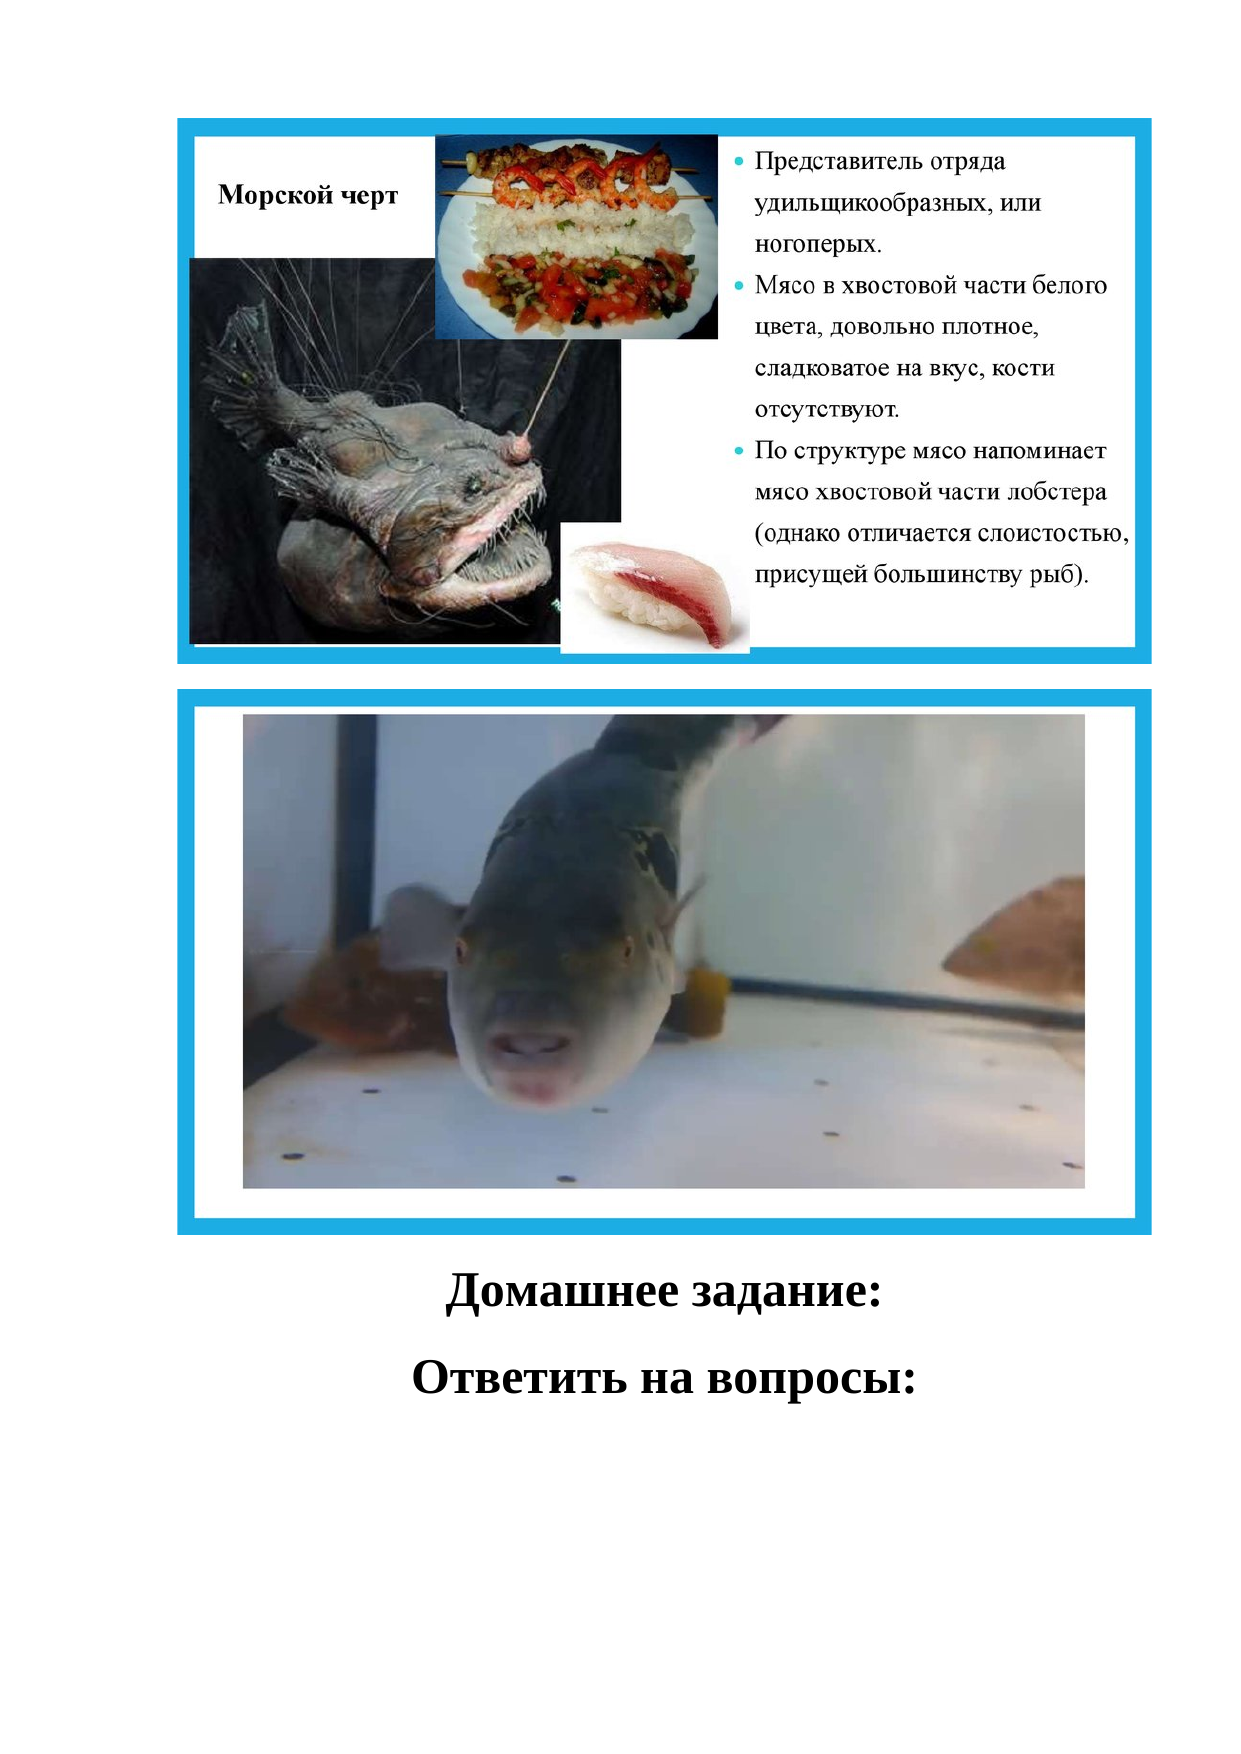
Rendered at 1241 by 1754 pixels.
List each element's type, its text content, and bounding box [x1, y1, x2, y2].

picture [177, 689, 1152, 1235]
picture [177, 118, 1152, 664]
text Ответить на вопросы: [177, 1347, 1152, 1404]
text Домашнее задание: [177, 1260, 1152, 1317]
